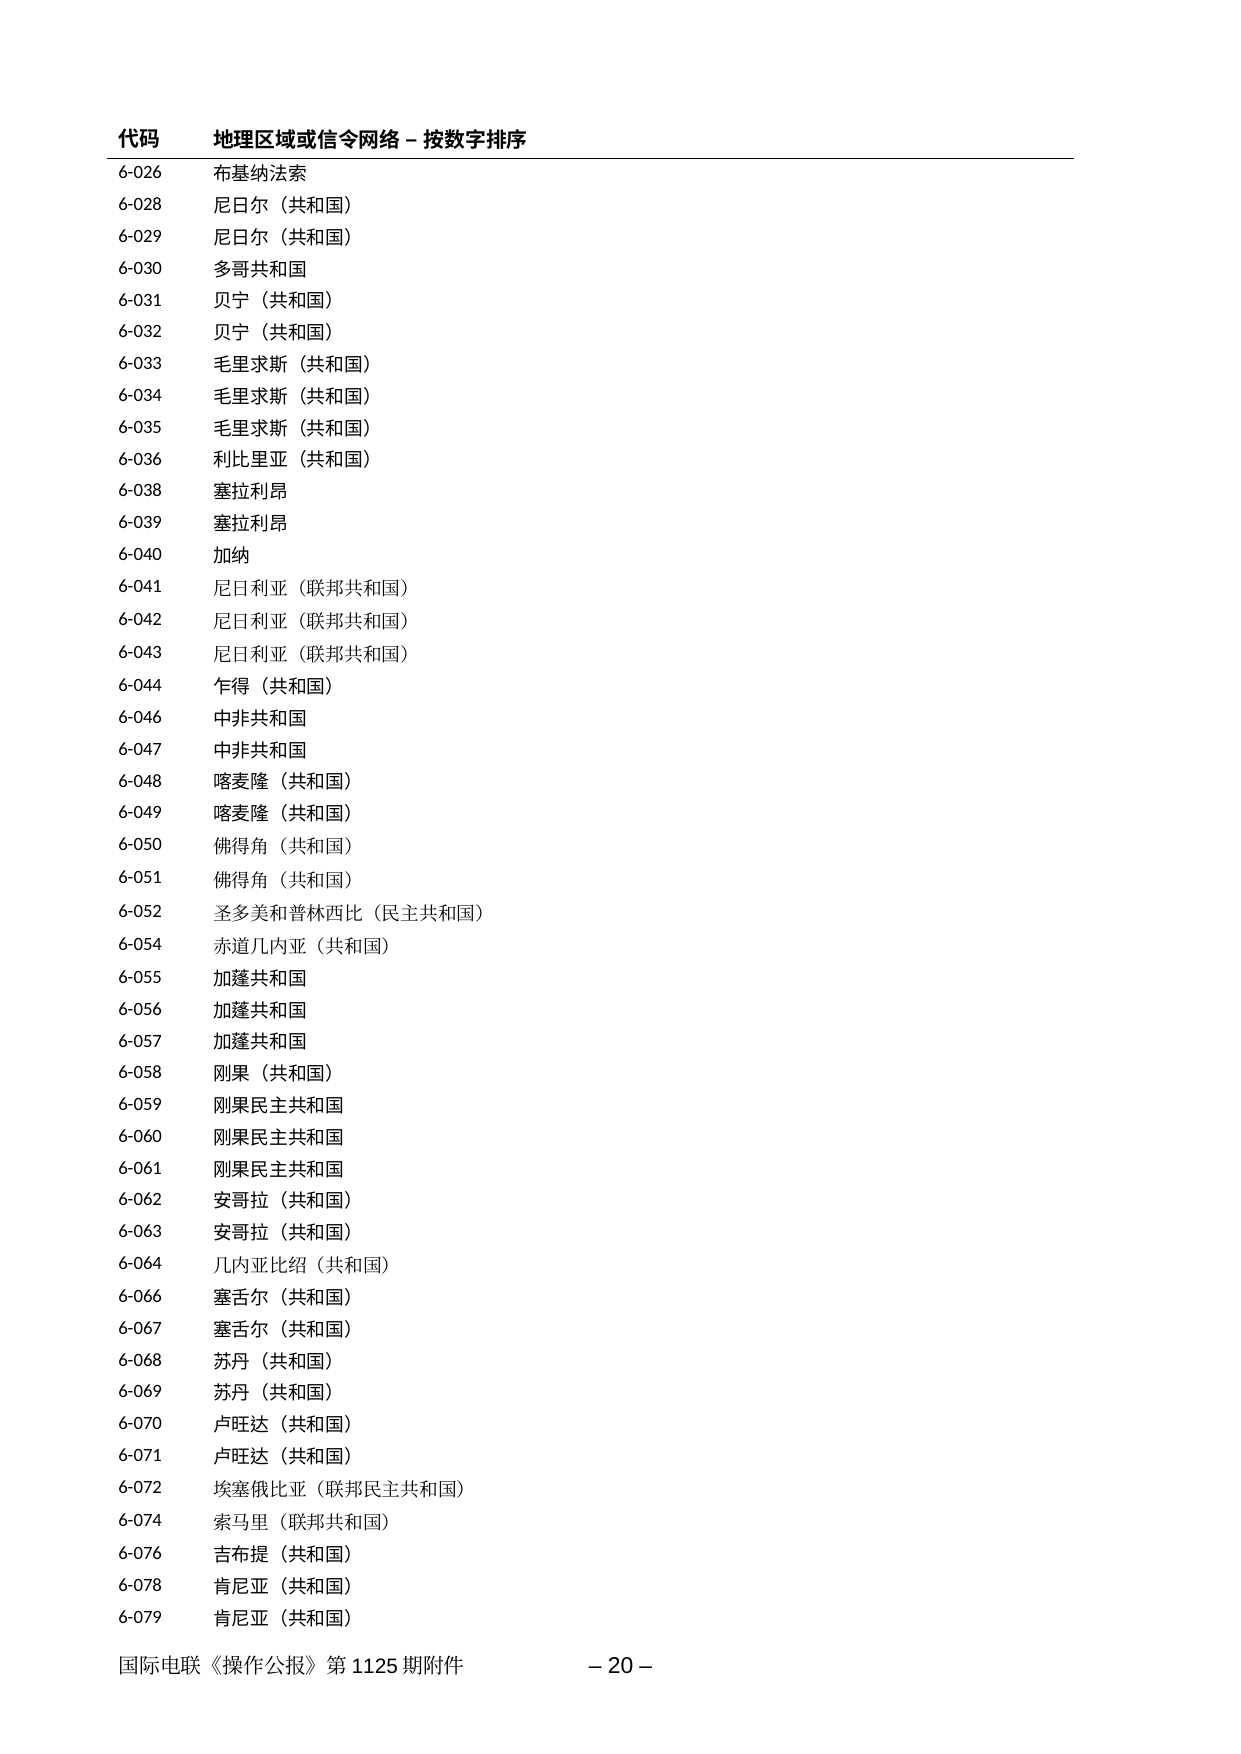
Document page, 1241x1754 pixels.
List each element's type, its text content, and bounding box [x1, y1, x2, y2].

table_cell 多哥共和国 [202, 253, 1074, 285]
table_cell 6-046 [107, 702, 202, 734]
table_cell 加蓬共和国 [202, 1026, 1074, 1057]
table_cell 苏丹（共和国） [202, 1377, 1074, 1408]
table_cell 6-038 [107, 475, 202, 507]
table_cell 6-028 [107, 189, 202, 221]
table_cell 6-063 [107, 1216, 202, 1248]
table_cell 6-059 [107, 1089, 202, 1121]
table_cell 6-054 [107, 929, 202, 962]
table_cell 6-058 [107, 1058, 202, 1089]
table_cell 6-047 [107, 734, 202, 766]
table_cell 尼日利亚（联邦共和国） [202, 571, 1074, 604]
table_cell 卢旺达（共和国） [202, 1440, 1074, 1472]
table_cell 尼日利亚（联邦共和国） [202, 637, 1074, 670]
table_cell 安哥拉（共和国） [202, 1185, 1074, 1216]
table_cell 6-033 [107, 348, 202, 380]
table_cell 6-042 [107, 604, 202, 637]
table_cell 几内亚比绍（共和国） [202, 1248, 1074, 1281]
table_cell 毛里求斯（共和国） [202, 412, 1074, 443]
table_cell 尼日利亚（联邦共和国） [202, 604, 1074, 637]
table_cell 6-072 [107, 1472, 202, 1505]
table_cell 6-039 [107, 507, 202, 539]
table_cell 6-048 [107, 766, 202, 797]
table_cell 6-066 [107, 1281, 202, 1313]
table_cell 吉布提（共和国） [202, 1538, 1074, 1570]
table_cell 喀麦隆（共和国） [202, 798, 1074, 829]
table_cell 6-034 [107, 380, 202, 412]
table_cell 6-032 [107, 316, 202, 348]
table_header 代码 [107, 118, 202, 158]
table_cell 6-041 [107, 571, 202, 604]
table_cell 苏丹（共和国） [202, 1345, 1074, 1377]
table_cell 6-061 [107, 1153, 202, 1184]
table_cell 6-051 [107, 863, 202, 896]
table_cell 6-076 [107, 1538, 202, 1570]
table_cell 6-074 [107, 1505, 202, 1538]
table_cell 刚果（共和国） [202, 1058, 1074, 1089]
table_cell 尼日尔（共和国） [202, 221, 1074, 253]
table_cell 加蓬共和国 [202, 994, 1074, 1026]
table_cell 塞舌尔（共和国） [202, 1313, 1074, 1345]
table_cell 6-052 [107, 896, 202, 929]
table_cell 6-070 [107, 1408, 202, 1440]
table_cell 6-068 [107, 1345, 202, 1377]
table_cell 6-030 [107, 253, 202, 285]
table_cell 6-079 [107, 1602, 202, 1634]
table_cell 佛得角（共和国） [202, 829, 1074, 862]
table_cell 贝宁（共和国） [202, 316, 1074, 348]
table_cell 刚果民主共和国 [202, 1089, 1074, 1121]
table_cell 6-057 [107, 1026, 202, 1057]
table_cell 加蓬共和国 [202, 962, 1074, 994]
table_cell 6-050 [107, 829, 202, 862]
table_cell 索马里（联邦共和国） [202, 1505, 1074, 1538]
table_cell 赤道几内亚（共和国） [202, 929, 1074, 962]
table_cell 尼日尔（共和国） [202, 189, 1074, 221]
table_cell 毛里求斯（共和国） [202, 348, 1074, 380]
table_cell 佛得角（共和国） [202, 863, 1074, 896]
table_cell 6-049 [107, 798, 202, 829]
table_cell 6-060 [107, 1121, 202, 1153]
table_cell 毛里求斯（共和国） [202, 380, 1074, 412]
table_cell 乍得（共和国） [202, 670, 1074, 702]
table_cell 6-029 [107, 221, 202, 253]
table_cell 塞舌尔（共和国） [202, 1281, 1074, 1313]
table_cell 埃塞俄比亚（联邦民主共和国） [202, 1472, 1074, 1505]
table_cell 圣多美和普林西比（民主共和国） [202, 896, 1074, 929]
table_cell 塞拉利昂 [202, 475, 1074, 507]
table_cell 塞拉利昂 [202, 507, 1074, 539]
table_cell 6-069 [107, 1377, 202, 1408]
table_cell 肯尼亚（共和国） [202, 1602, 1074, 1634]
table_cell 6-040 [107, 539, 202, 571]
table_cell 6-067 [107, 1313, 202, 1345]
table_cell 刚果民主共和国 [202, 1121, 1074, 1153]
table_cell 肯尼亚（共和国） [202, 1570, 1074, 1602]
table_cell 加纳 [202, 539, 1074, 571]
table_cell 6-035 [107, 412, 202, 443]
table_cell 6-031 [107, 285, 202, 316]
table_cell 刚果民主共和国 [202, 1153, 1074, 1184]
table_cell 6-044 [107, 670, 202, 702]
table_cell 6-043 [107, 637, 202, 670]
table_cell 布基纳法索 [202, 159, 1074, 189]
table_cell 安哥拉（共和国） [202, 1216, 1074, 1248]
table_cell 喀麦隆（共和国） [202, 766, 1074, 797]
table_cell 贝宁（共和国） [202, 285, 1074, 316]
table_cell 6-036 [107, 444, 202, 475]
table_cell 6-026 [107, 159, 202, 189]
table_cell 6-056 [107, 994, 202, 1026]
table_cell 利比里亚（共和国） [202, 444, 1074, 475]
table_cell 卢旺达（共和国） [202, 1408, 1074, 1440]
table_cell 6-071 [107, 1440, 202, 1472]
table_cell 6-062 [107, 1185, 202, 1216]
table_cell 6-064 [107, 1248, 202, 1281]
table_header 地理区域或信令网络 – 按数字排序 [202, 118, 1074, 158]
table_cell 中非共和国 [202, 734, 1074, 766]
table_cell 6-055 [107, 962, 202, 994]
table_cell 6-078 [107, 1570, 202, 1602]
table_cell 中非共和国 [202, 702, 1074, 734]
